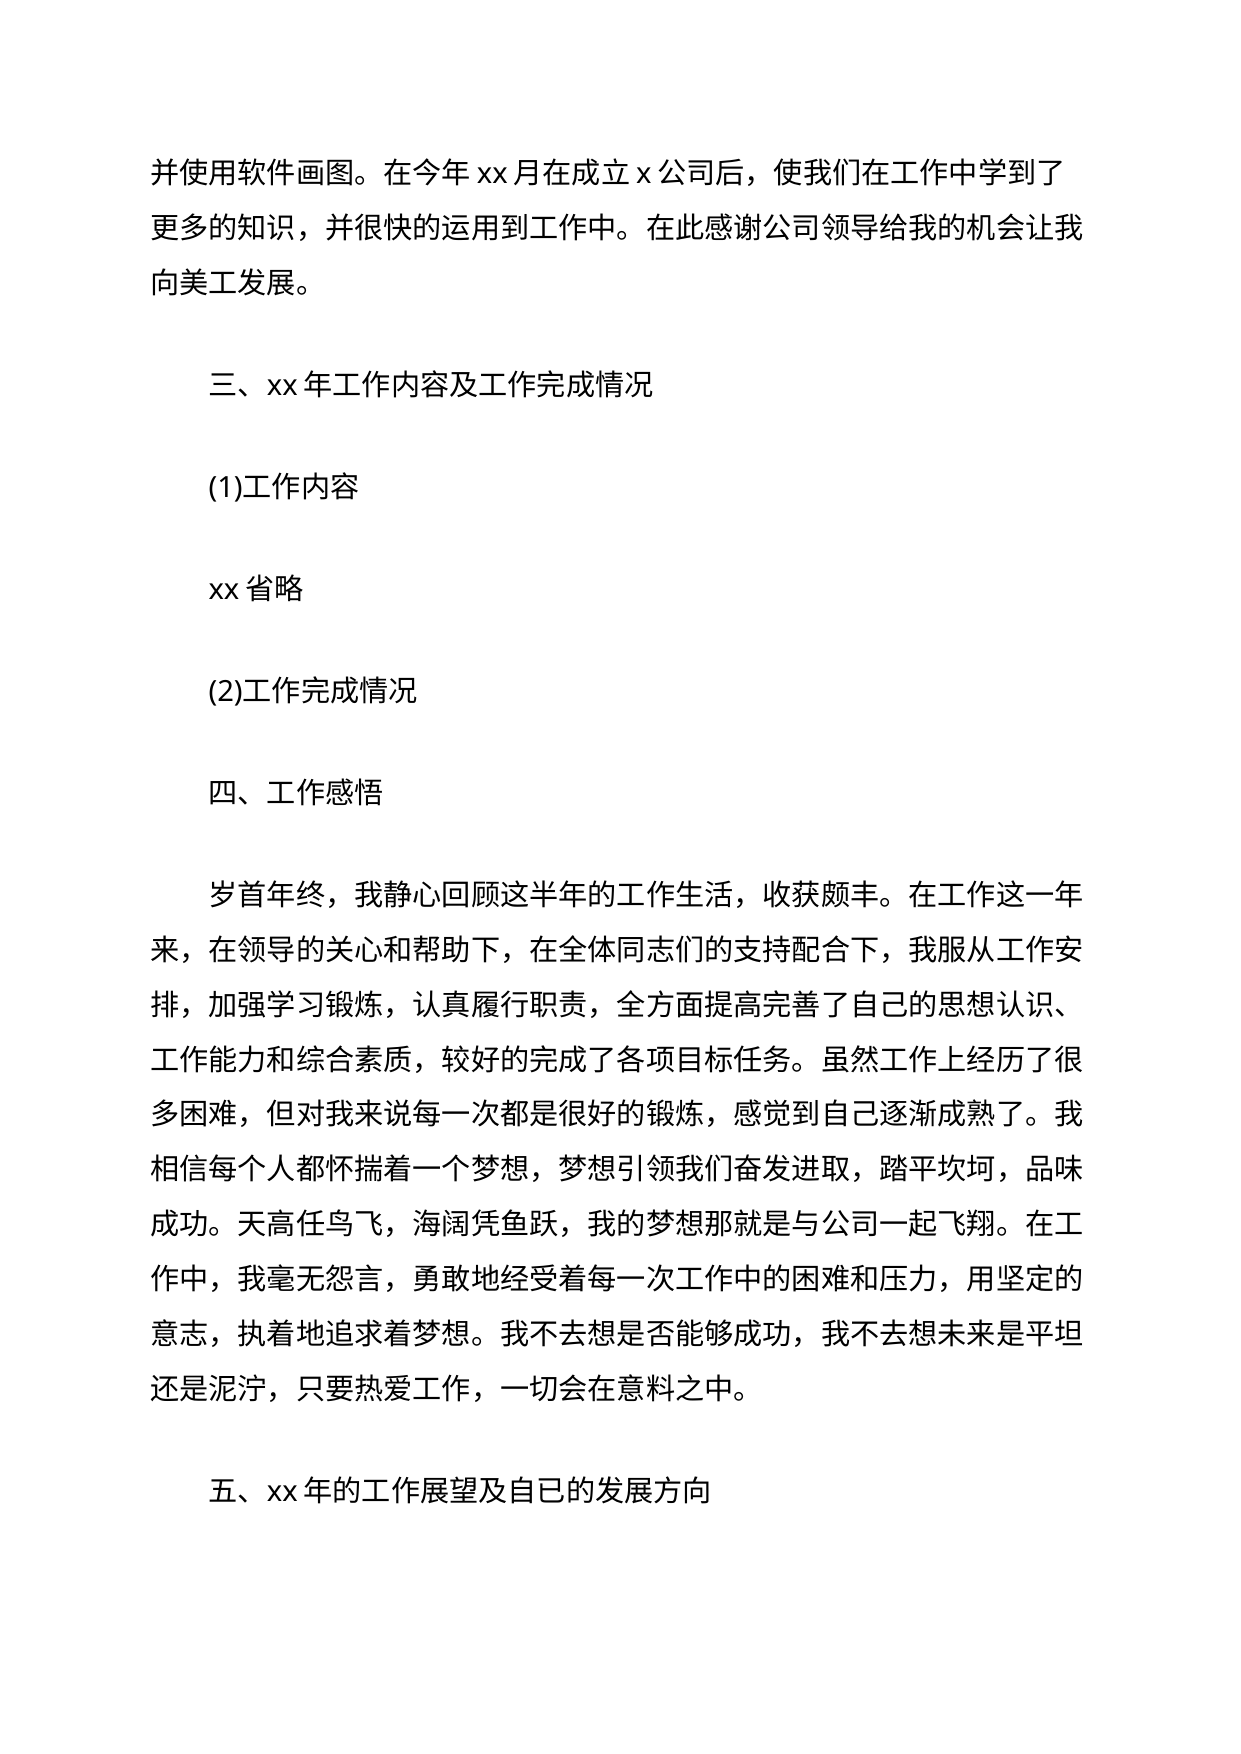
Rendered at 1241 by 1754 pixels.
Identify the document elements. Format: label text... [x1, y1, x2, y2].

text 三、xx年工作内容及工作完成情况 [150, 362, 1090, 404]
text xx省略 [150, 566, 1090, 608]
text (2)工作完成情况 [150, 668, 1090, 710]
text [150, 150, 1090, 302]
text 四、工作感悟 [150, 769, 1090, 812]
text (1)工作内容 [150, 464, 1090, 506]
text 五、xx年的工作展望及自已的发展方向 [150, 1467, 1090, 1509]
text 岁首年终，我静心回顾这半年的工作生活，收获颇丰。在工作这一年来，在领导的关心和帮助下，在全体同志们的支持配合下，我服从工作安排，加强学习锻炼，认真履行职责，全方面提高完善了自己的思想认识、工作能力和综合素质，较好的完成了各项目标任务。虽然工作上经历了很多困难，但对我来说每一次都是很好的锻炼，感觉到自己逐渐成熟了。我相信每个人都怀揣着一个梦想，梦想引领我们奋发进取，踏平坎坷，品味成功。天高任鸟飞，海阔凭鱼跃，我的梦想那就是与公司一起飞翔。在工作中，我毫无怨言，勇敢地经受着每一次工作中的困难和压力，用坚定的意志，执着地追求着梦想。我不去想是否能够成功，我不去想未来是平坦还是泥泞，只要热爱工作，一切会在意料之中。 [150, 871, 1090, 1408]
